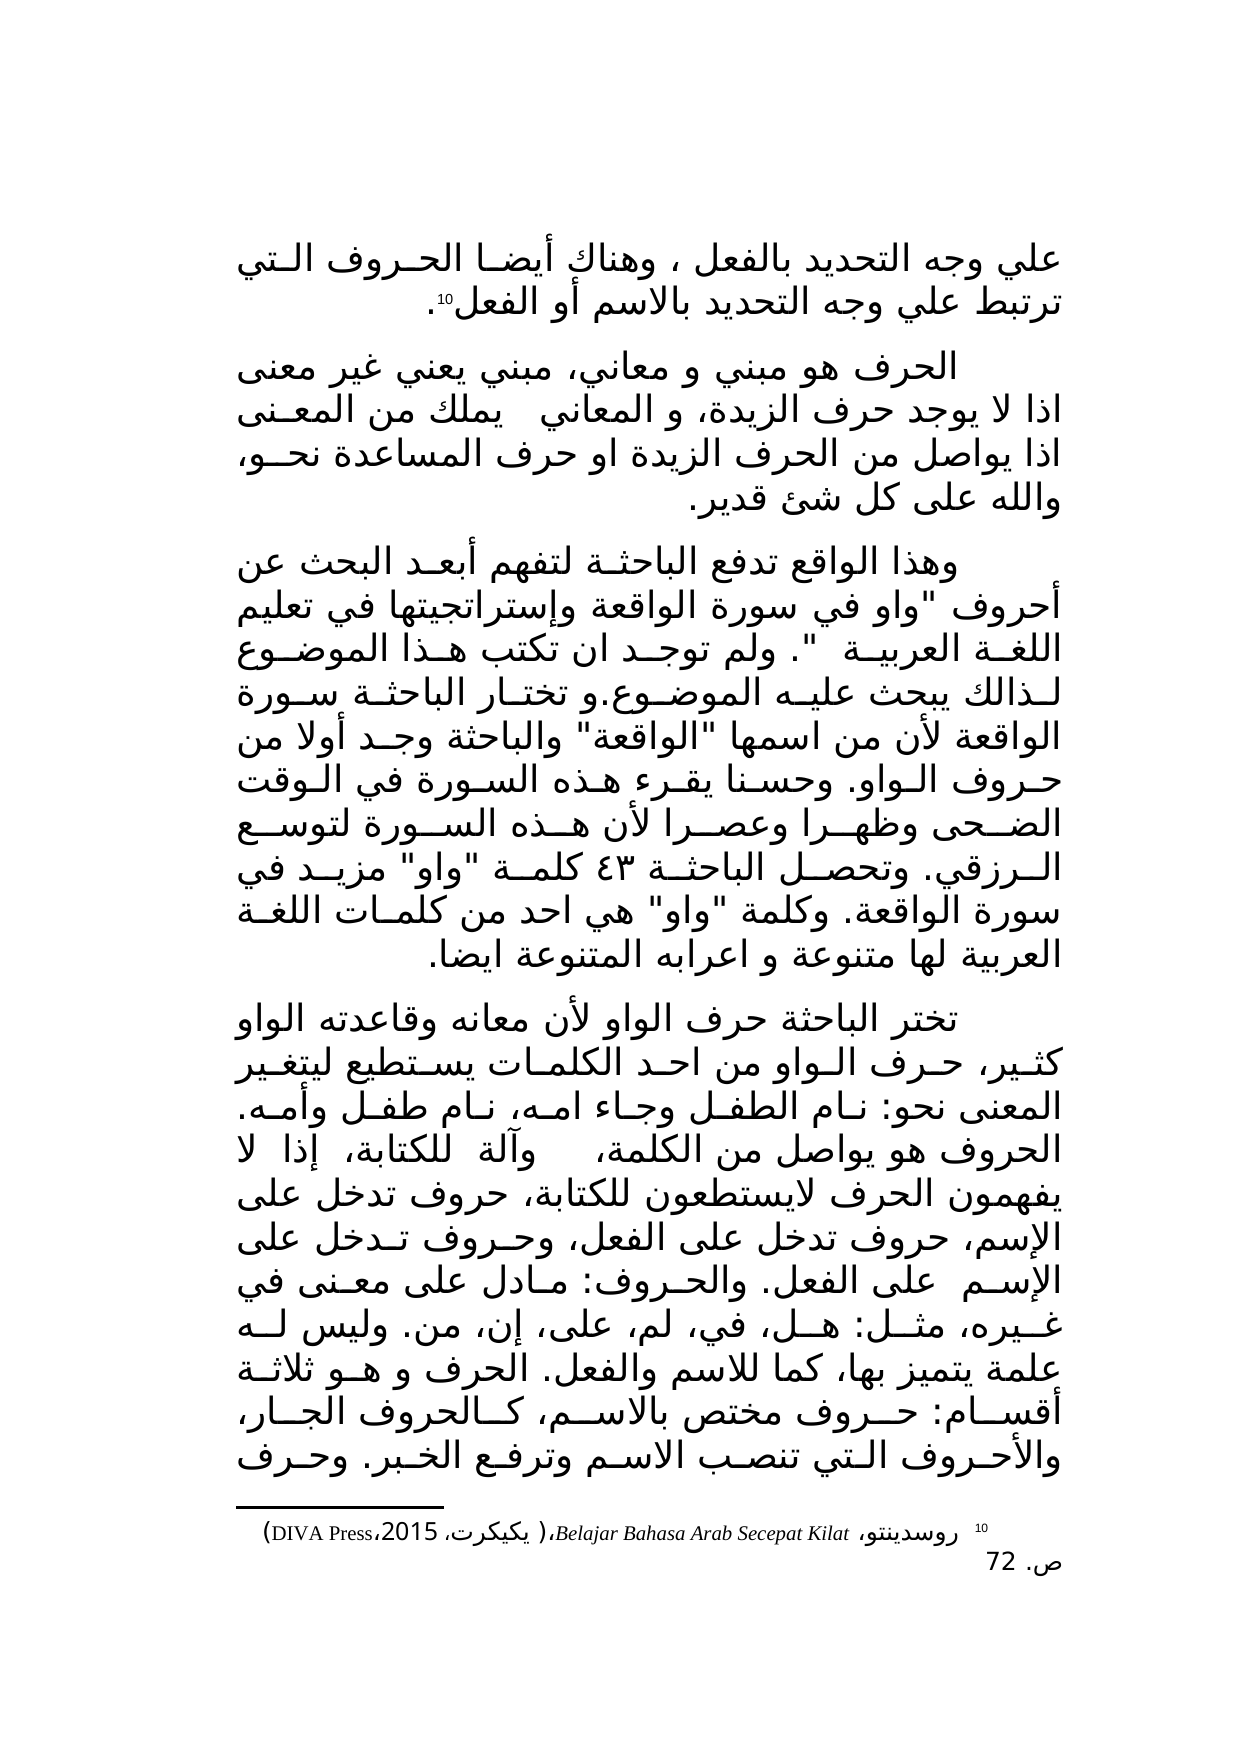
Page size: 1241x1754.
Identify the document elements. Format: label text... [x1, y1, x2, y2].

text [236, 997, 1063, 1477]
text وهذا الواقع تدفع الباحثة لتفهم أبعد البحث عن أحروف "واو في سورة الواقعة وإستراتجيتها في تعليم اللغة العربية ". ولم توجد ان تكتب هذا الموضوع لذالك يبحث عليه الموضوع.و تختار الباحثة سورة الواقعة لأن من اسمها "الواقعة" والباحثة وجد أولا من حروف الواو. وحسنا يقرء هذه السورة في الوقت الضحى وظهرا وعصرا لأن هذه السورة لتوسع الرزقي. وتحصل الباحثة ٤٣ كلمة "واو" مزيد في سورة الواقعة. وكلمة "واو" هي احد من كلمات اللغة العربية لها متنوعة و اعرابه المتنوعة ايضا. [236, 540, 1063, 976]
text الحرف هو مبني و معاني، مبني يعني غير معنى اذا لا يوجد حرف الزيدة، و المعاني يملك من المعنى اذا يواصل من الحرف الزيدة او حرف المساعدة نحو، والله على كل شئ قدير. [236, 344, 1063, 519]
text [236, 236, 1063, 323]
